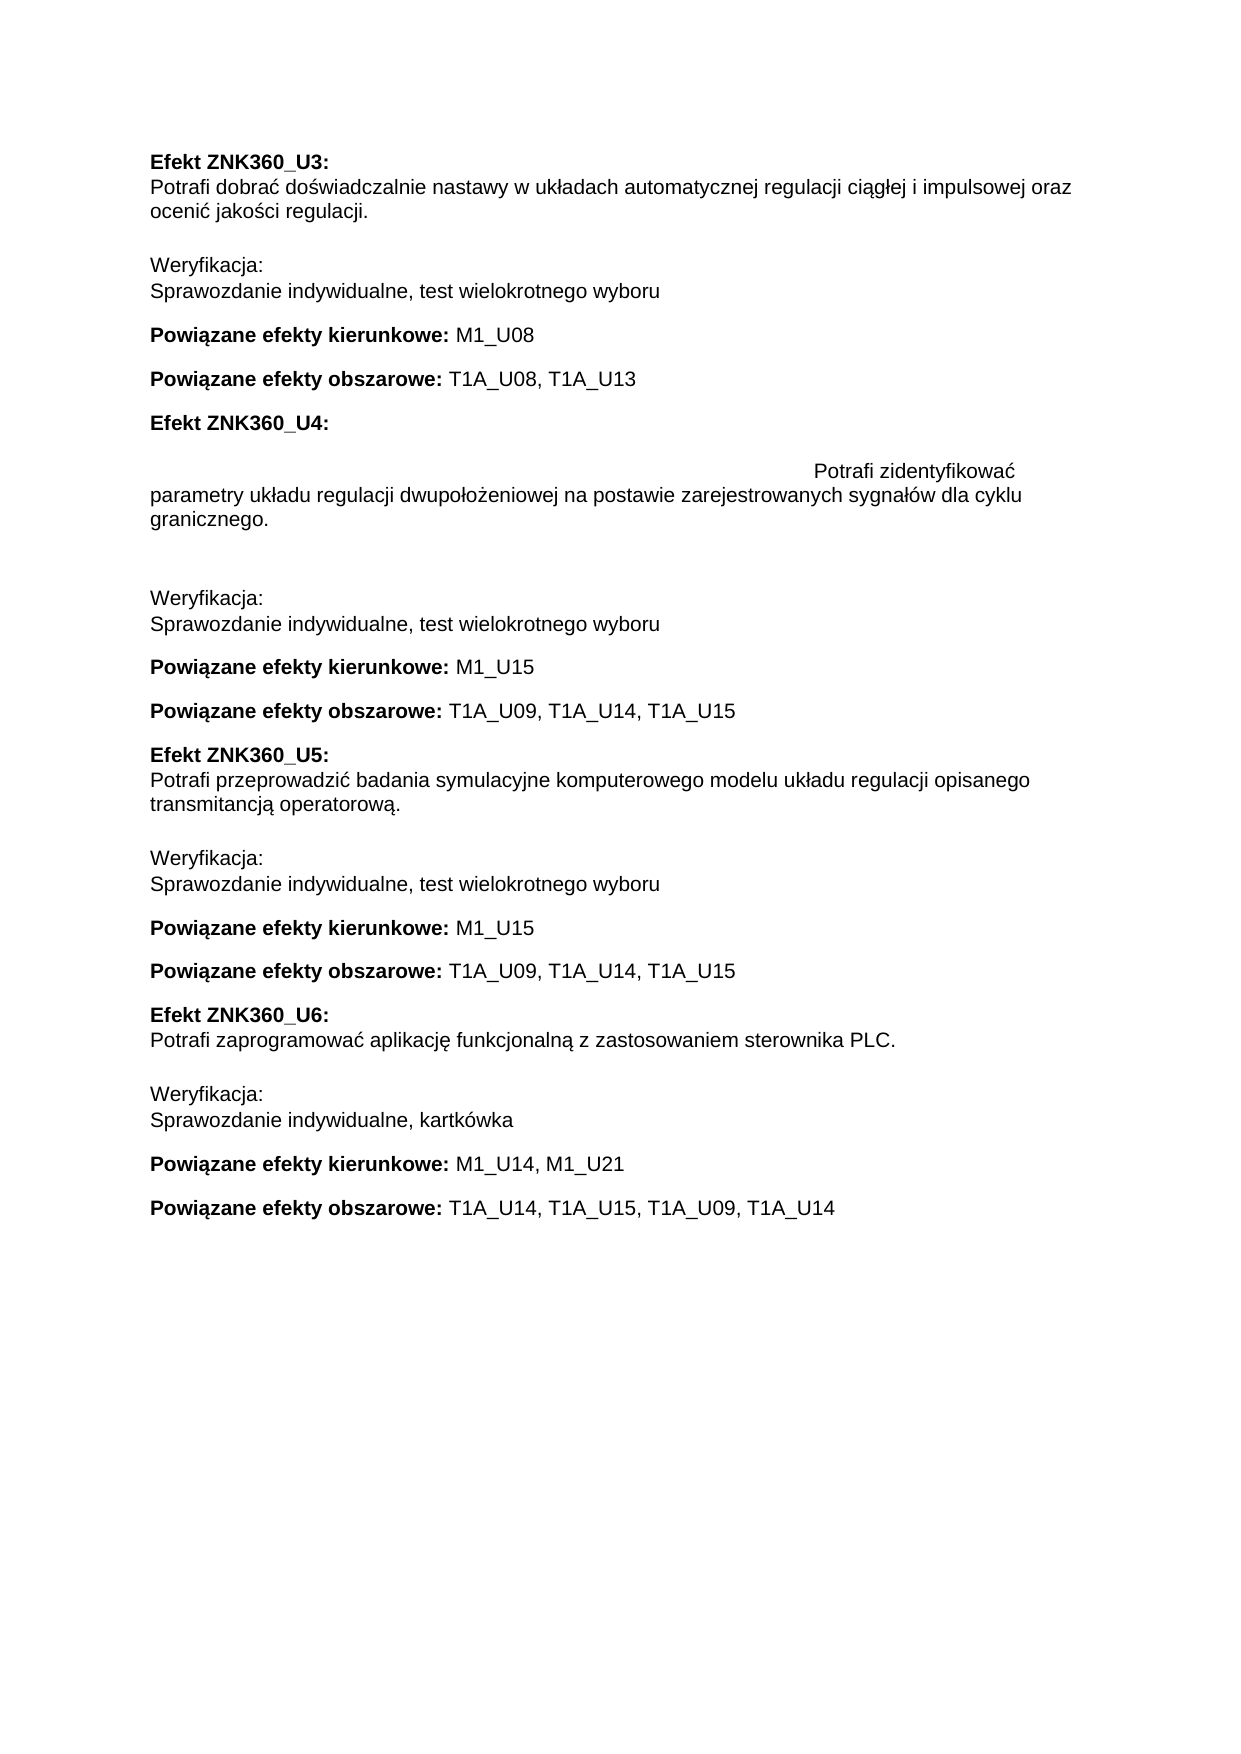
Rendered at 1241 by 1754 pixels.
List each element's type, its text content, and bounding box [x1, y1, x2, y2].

text Powiązane efekty obszarowe: T1A_U09, T1A_U14, T1A_U15 [150, 699, 1090, 723]
text Powiązane efekty kierunkowe: M1_U15 [150, 655, 1090, 679]
text Efekt ZNK360_U4: [150, 410, 1090, 434]
text Potrafi przeprowadzić badania symulacyjne komputerowego modelu układu regulacji opisanego transmitancją operatorową. [150, 768, 1090, 839]
text Powiązane efekty kierunkowe: M1_U08 [150, 323, 1090, 347]
text Weryfikacja: [150, 253, 1090, 277]
text Potrafi zaprogramować aplikację funkcjonalną z zastosowaniem sterownika PLC. [150, 1028, 1090, 1076]
text Weryfikacja: [150, 846, 1090, 870]
text Powiązane efekty obszarowe: T1A_U09, T1A_U14, T1A_U15 [150, 959, 1090, 983]
text Powiązane efekty obszarowe: T1A_U14, T1A_U15, T1A_U09, T1A_U14 [150, 1196, 1090, 1220]
text Sprawozdanie indywidualne, kartkówka [150, 1108, 1090, 1132]
text Sprawozdanie indywidualne, test wielokrotnego wyboru [150, 872, 1090, 896]
text Sprawozdanie indywidualne, test wielokrotnego wyboru [150, 279, 1090, 303]
text Efekt ZNK360_U5: [150, 743, 1090, 767]
text Powiązane efekty kierunkowe: M1_U15 [150, 916, 1090, 939]
text Powiązane efekty kierunkowe: M1_U14, M1_U21 [150, 1152, 1090, 1176]
text Potrafi zidentyfikować parametry układu regulacji dwupołożeniowej na postawie zarejestrowanych sygnałów dla cyklu granicznego. [150, 435, 1090, 579]
text Efekt ZNK360_U6: [150, 1003, 1090, 1027]
text Potrafi dobrać doświadczalnie nastawy w układach automatycznej regulacji ciągłej i impulsowej oraz ocenić jakości regulacji. [150, 175, 1090, 247]
text Weryfikacja: [150, 1082, 1090, 1106]
text Weryfikacja: [150, 585, 1090, 609]
text Efekt ZNK360_U3: [150, 150, 1090, 174]
text Powiązane efekty obszarowe: T1A_U08, T1A_U13 [150, 367, 1090, 391]
text Sprawozdanie indywidualne, test wielokrotnego wyboru [150, 611, 1090, 635]
